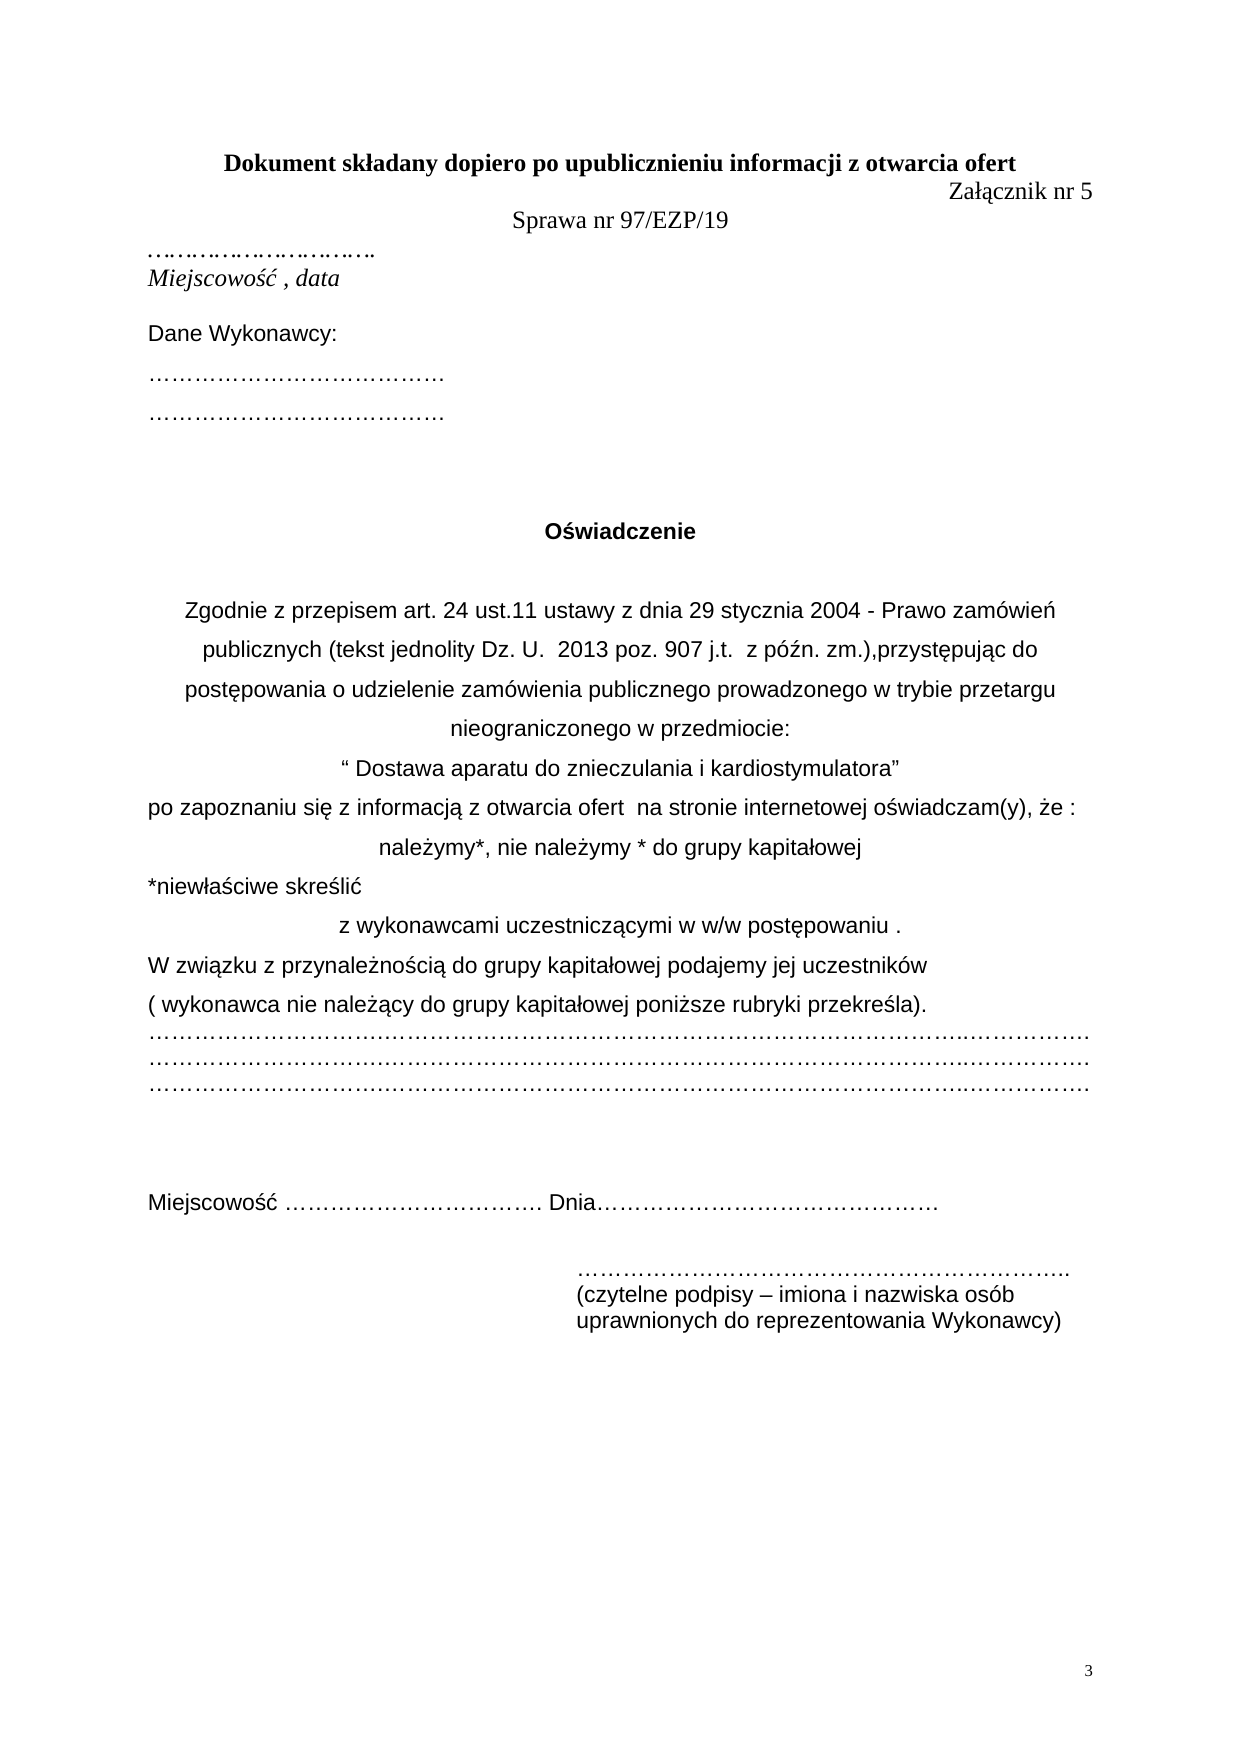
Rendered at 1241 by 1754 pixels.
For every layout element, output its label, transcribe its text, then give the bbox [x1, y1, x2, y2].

text Miejscowość , data [148, 263, 1092, 291]
text “ Dostawa aparatu do znieczulania i kardiostymulatora” [148, 754, 1092, 781]
text po zapoznaniu się z informacją z otwarcia ofert na stronie internetowej oświadczam(y), że : [148, 794, 1092, 820]
text Zgodnie z przepisem art. 24 ust.11 ustawy z dnia 29 stycznia 2004 - Prawo zamówień publicznych (tekst jednolity Dz. U. 2013 poz. 907 j.t. z późn. zm.),przystępując do postępowania o udzielenie zamówienia publicznego prowadzonego w trybie przetargu nieograniczonego w przedmiocie: [148, 597, 1092, 741]
text Sprawa nr 97/EZP/19 [148, 205, 1092, 234]
text ………………………….…………………………………………………………………..……………. [148, 1044, 1092, 1070]
text ………………………….…………………………………………………………………..……………. [148, 1018, 1092, 1044]
text ………………………….…………………………………………………………………..……………. [148, 1070, 1092, 1097]
text …………………………. [148, 234, 1092, 263]
text *niewłaściwe skreślić [148, 873, 1092, 899]
text Oświadczenie [148, 518, 1092, 544]
text Dane Wykonawcy: [148, 320, 1092, 347]
text Miejscowość ……………………………. Dnia……………………………………… [148, 1189, 1092, 1215]
text ……………………………………………………….. [443, 1255, 1092, 1281]
text należymy*, nie należymy * do grupy kapitałowej [148, 833, 1092, 860]
text Dokument składany dopiero po upublicznieniu informacji z otwarcia ofert [148, 148, 1092, 176]
text uprawnionych do reprezentowania Wykonawcy) [443, 1307, 1092, 1334]
text ………………………………… [148, 360, 1092, 386]
text (czytelne podpisy – imiona i nazwiska osób [443, 1281, 1092, 1307]
text Załącznik nr 5 [804, 176, 1092, 205]
text W związku z przynależnością do grupy kapitałowej podajemy jej uczestników [148, 952, 1092, 978]
text ( wykonawca nie należący do grupy kapitałowej poniższe rubryki przekreśla). [148, 991, 1092, 1018]
text z wykonawcami uczestniczącymi w w/w postępowaniu . [148, 912, 1092, 939]
text ………………………………… [148, 399, 1092, 426]
